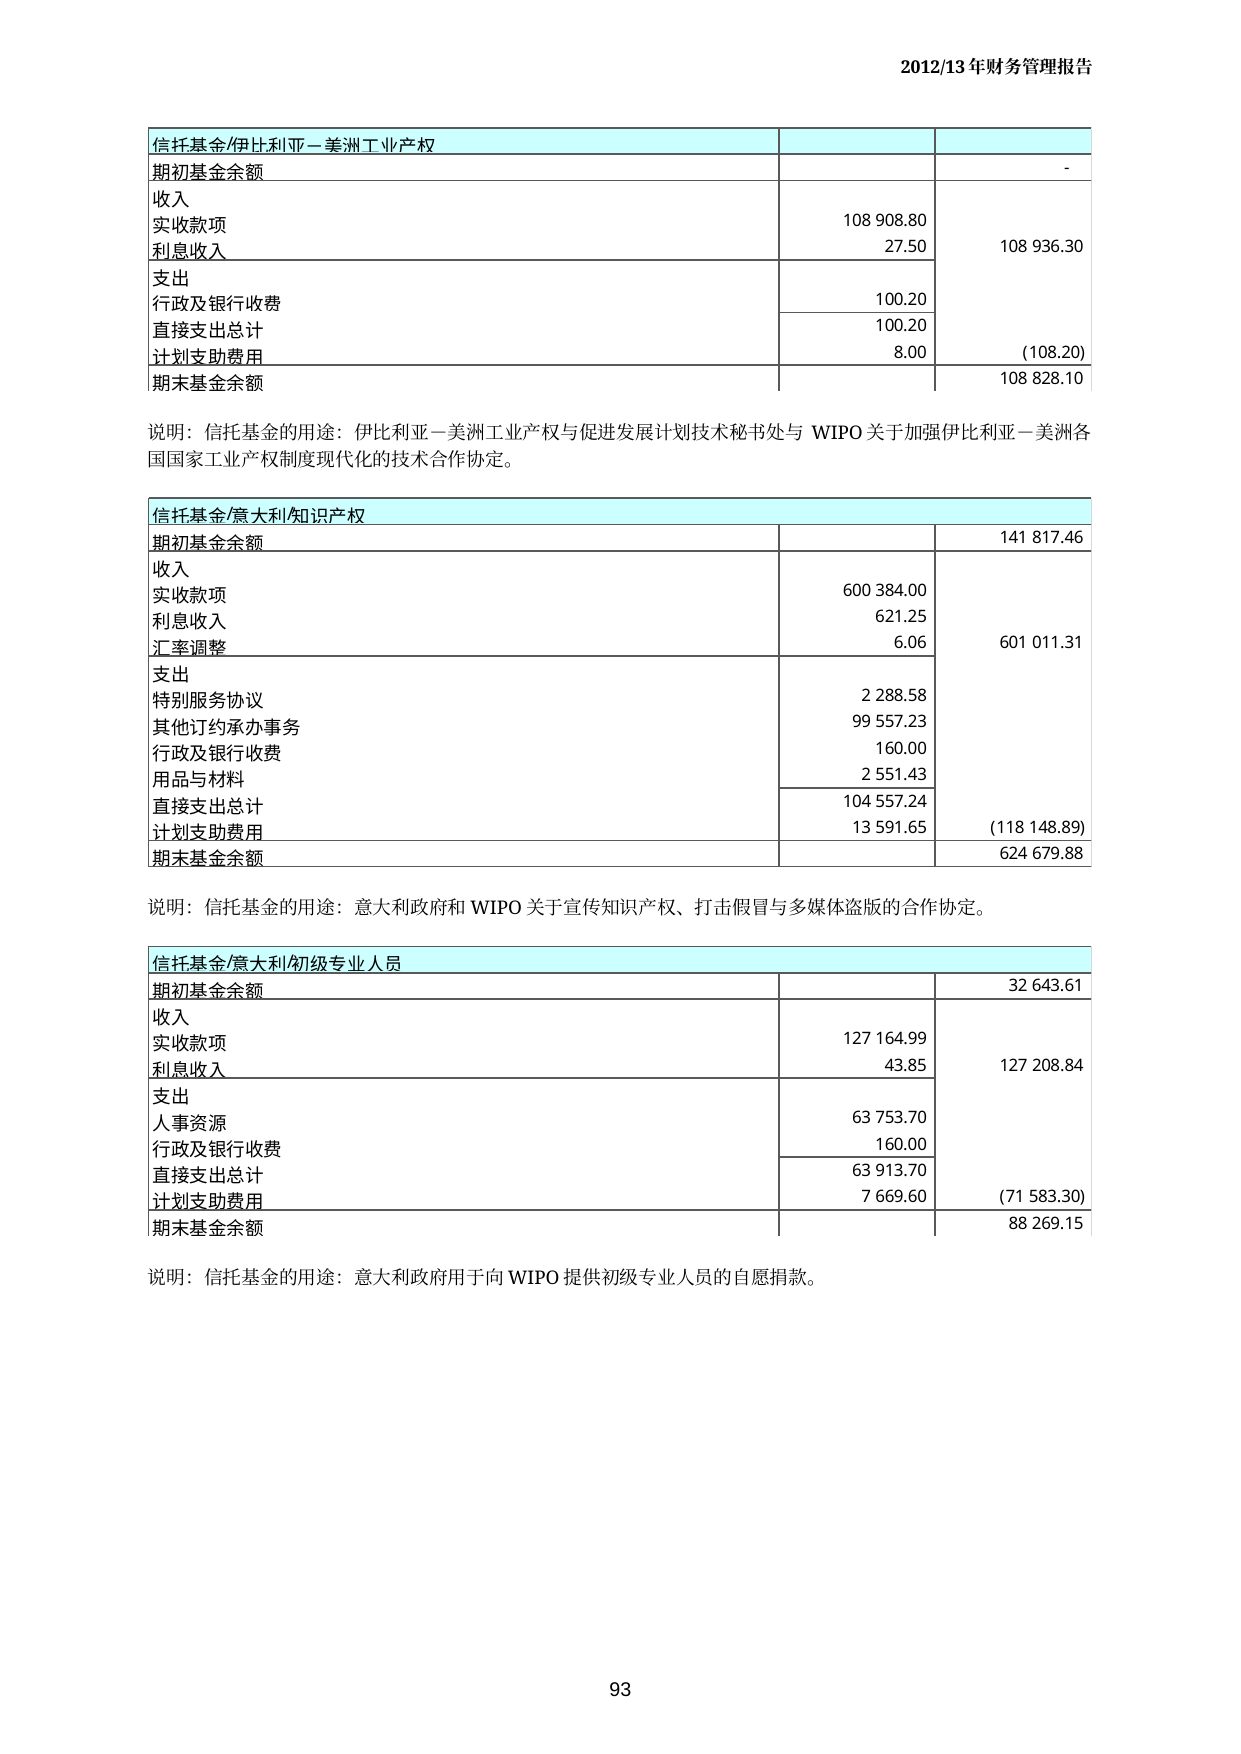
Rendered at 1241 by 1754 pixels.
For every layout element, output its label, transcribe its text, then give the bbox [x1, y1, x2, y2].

text 说明：信托基金的用途：意大利政府用于向WIPO提供初级专业人员的自愿捐款。 [148, 1263, 1092, 1290]
text 说明：信托基金的用途：伊比利亚－美洲工业产权与促进发展计划技术秘书处与WIPO关于加强伊比利亚－美洲各国国家工业产权制度现代化的技术合作协定。 [148, 418, 1092, 472]
text 说明：信托基金的用途：意大利政府和WIPO关于宣传知识产权、打击假冒与多媒体盗版的合作协定。 [148, 893, 1092, 920]
